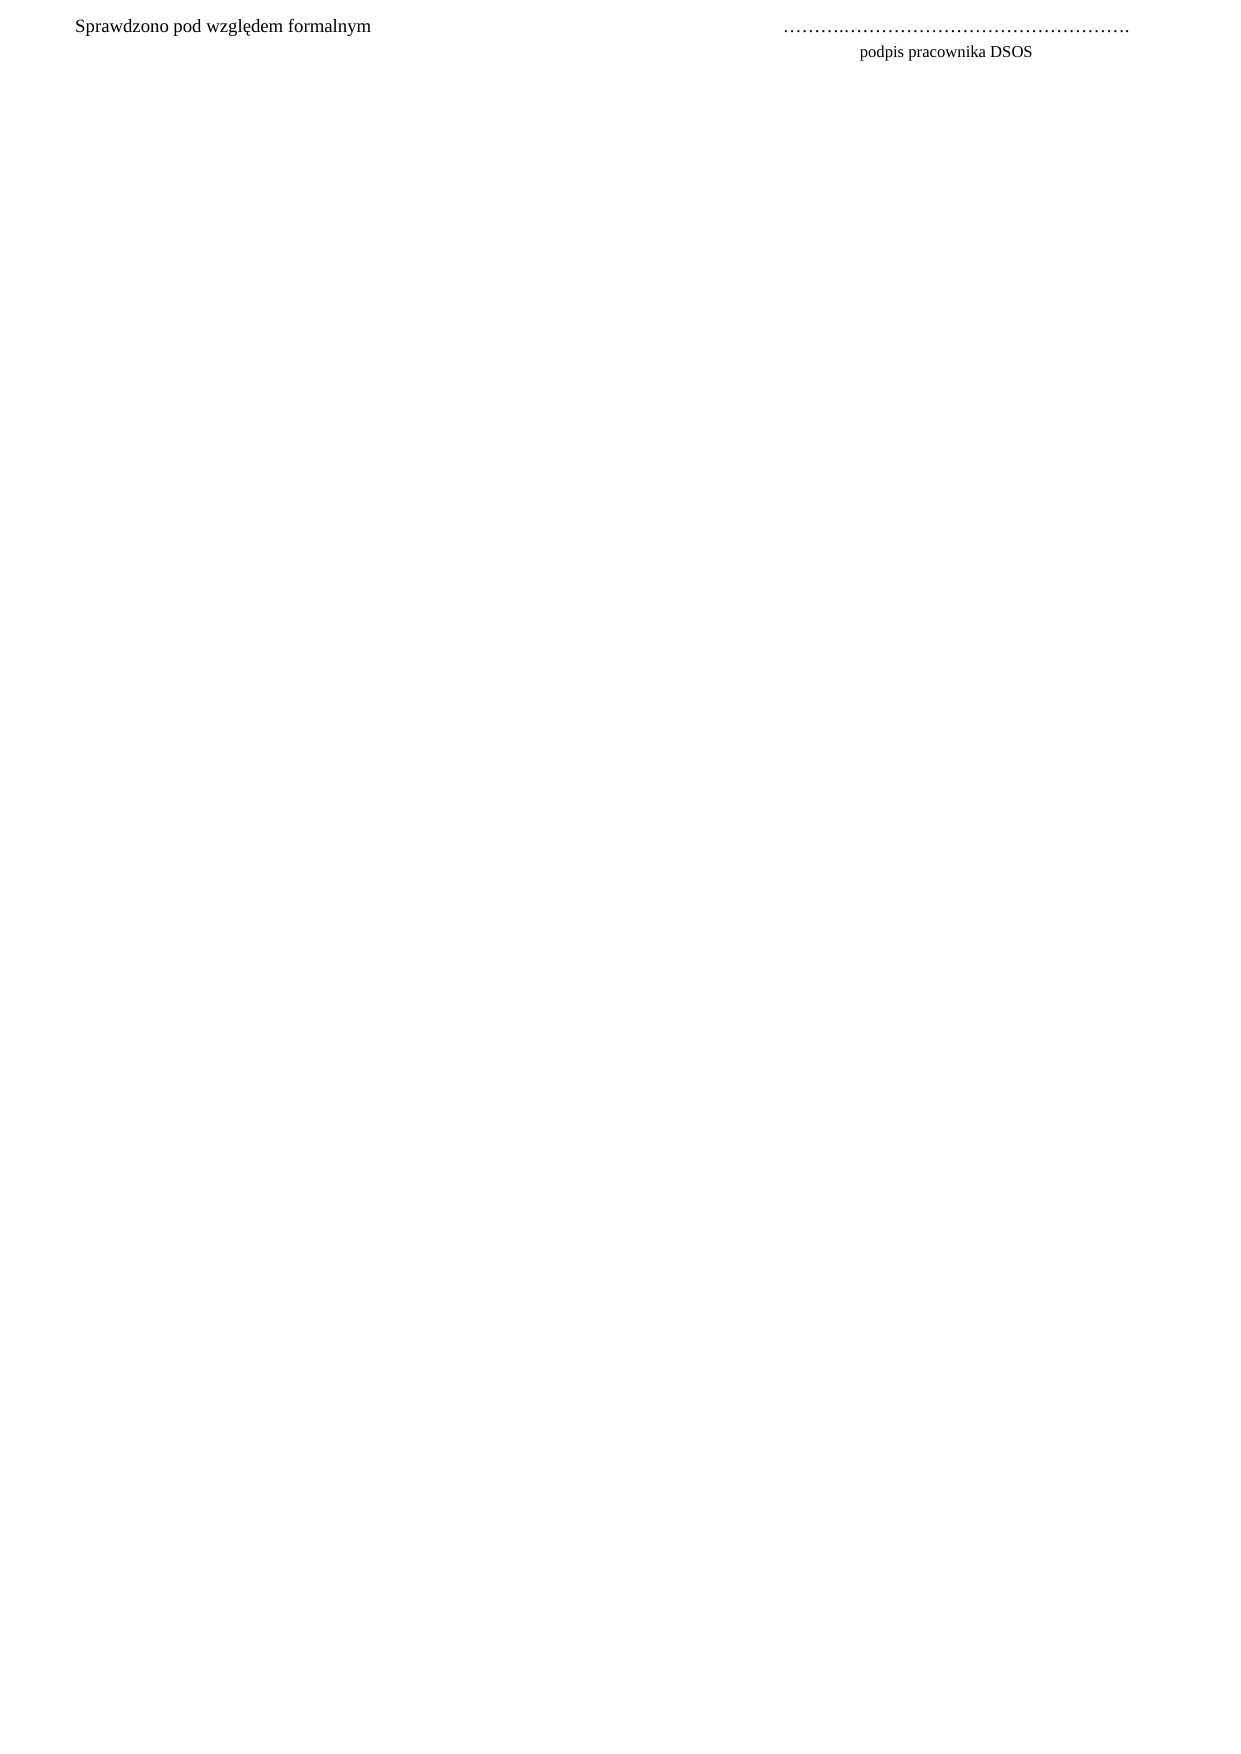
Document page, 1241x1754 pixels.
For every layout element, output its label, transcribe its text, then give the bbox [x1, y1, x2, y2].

text Sprawdzono pod względem formalnym ……….………………………………………. podpis pracownika DSOS [75, 15, 1165, 61]
